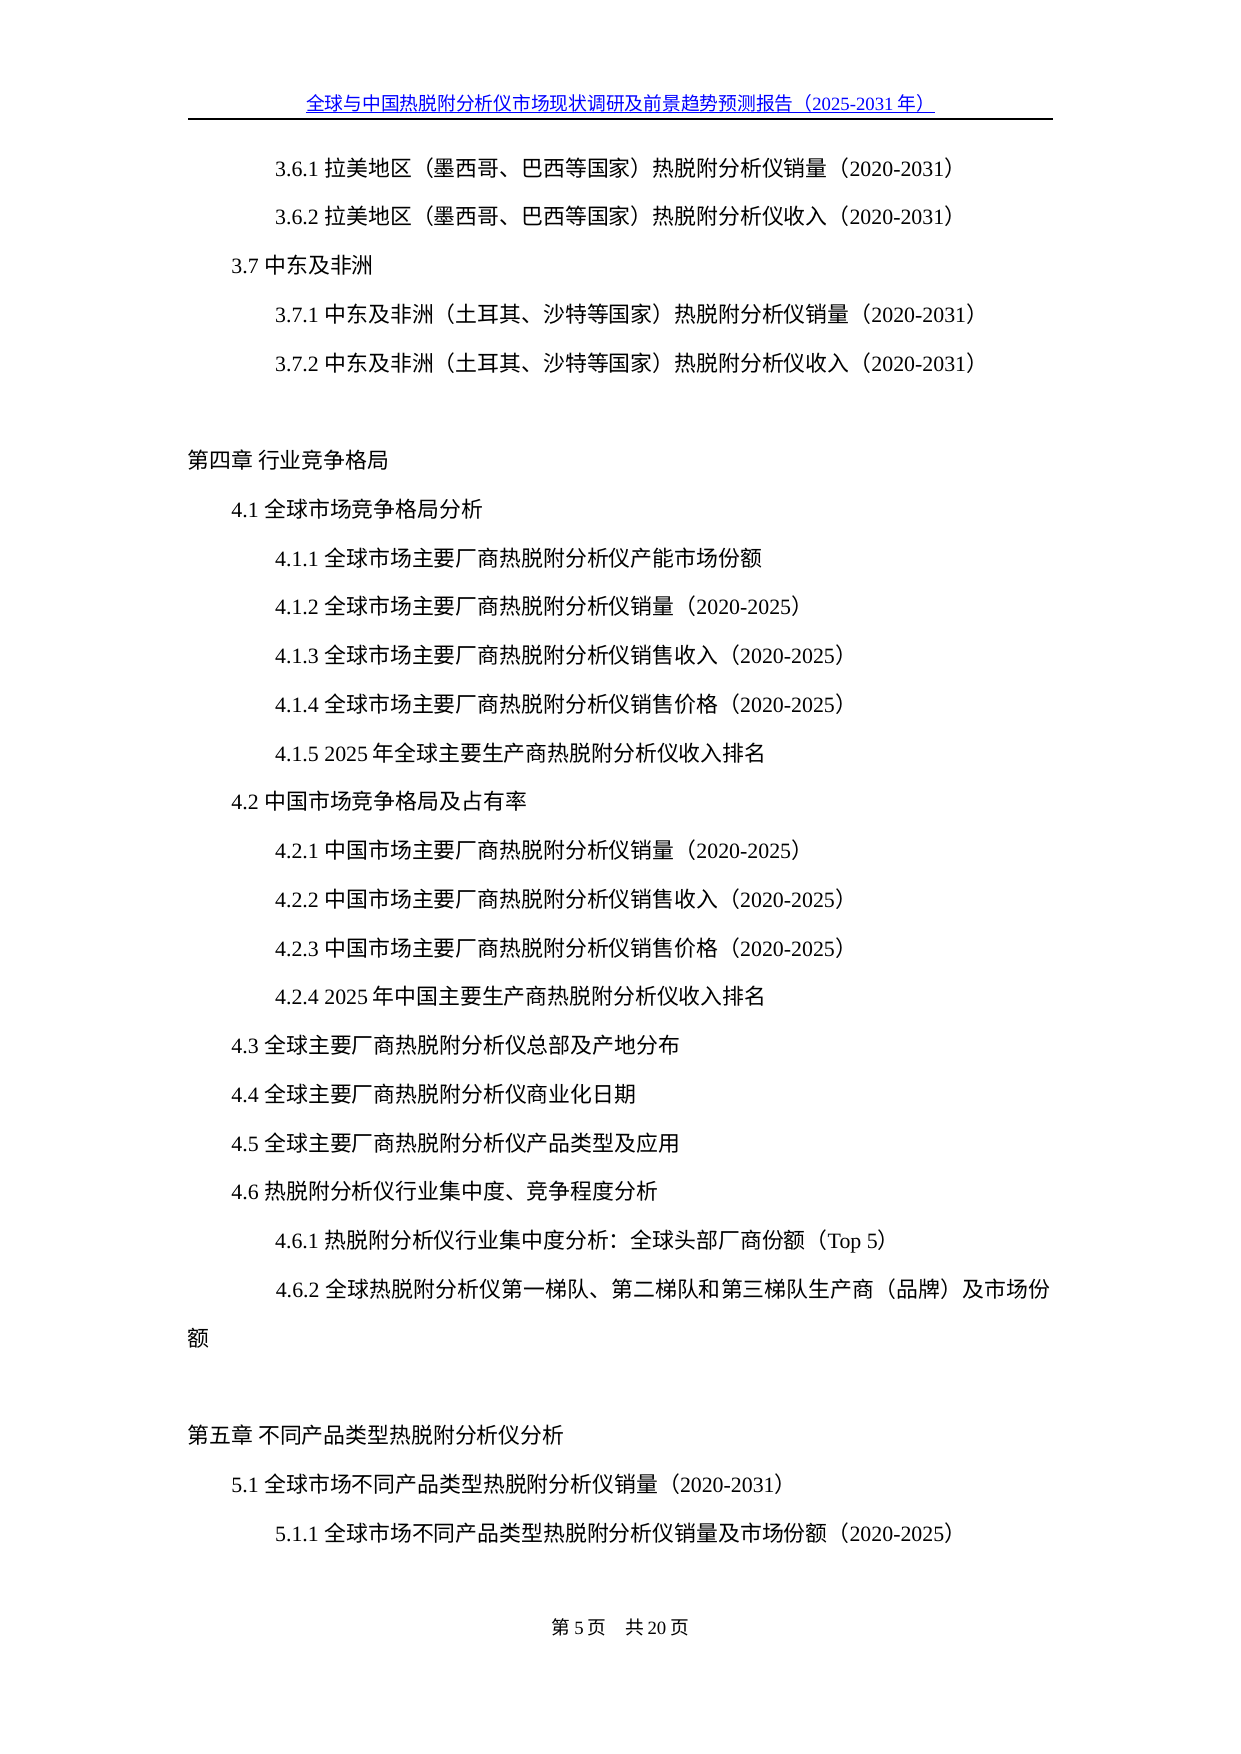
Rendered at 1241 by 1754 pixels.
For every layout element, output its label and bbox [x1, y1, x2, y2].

text [187, 150, 1053, 1548]
